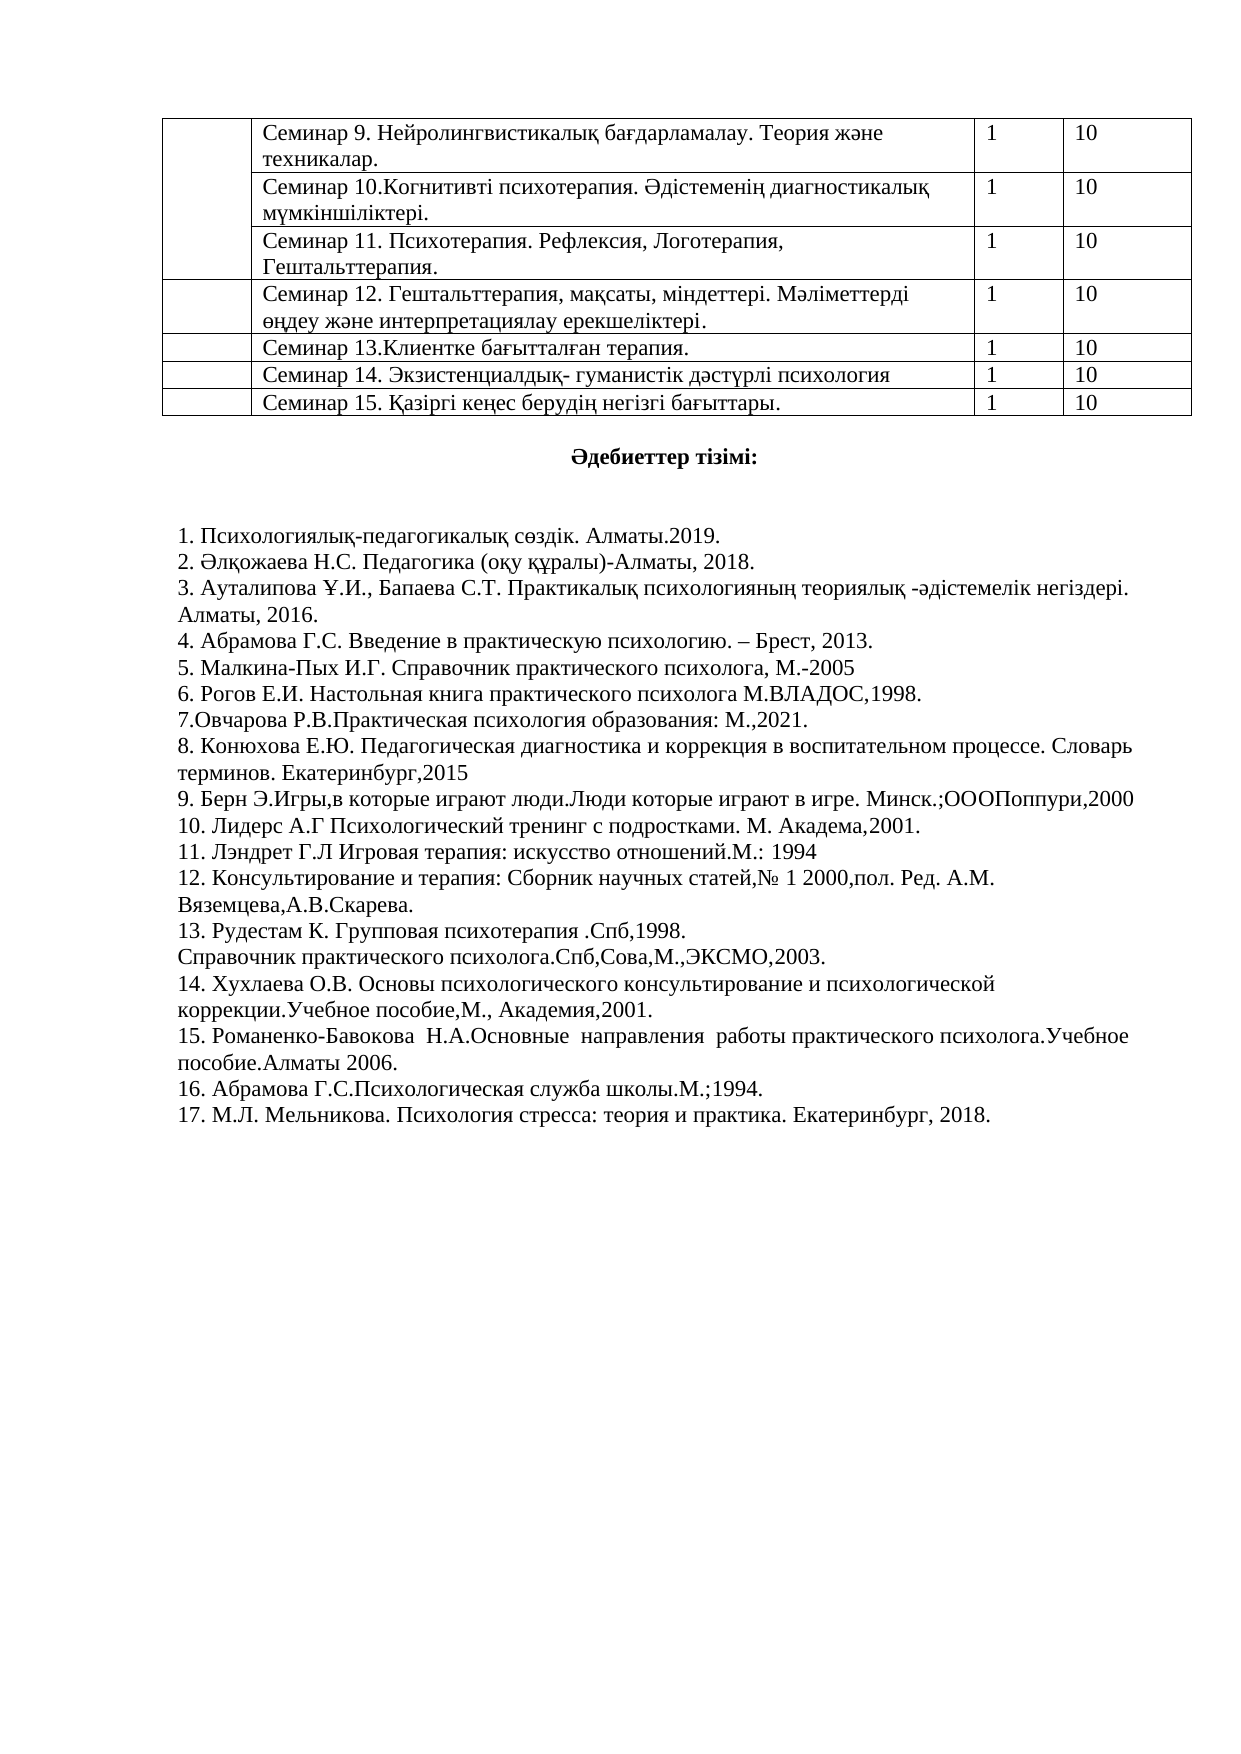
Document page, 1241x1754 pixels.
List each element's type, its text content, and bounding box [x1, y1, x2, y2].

table_cell [163, 362, 251, 388]
text Справочник практического психолога.Спб,Сова,М.,ЭКСМО,2003. [177, 943, 1152, 970]
text 16. Абрамова Г.С.Психологическая служба школы.М.;1994. [177, 1075, 1152, 1102]
table_cell Семинар 13.Клиентке бағытталған терапия. [252, 334, 974, 361]
table_cell 1 [975, 334, 1063, 361]
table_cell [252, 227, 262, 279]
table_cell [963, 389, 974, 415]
table_cell 10 [1064, 389, 1191, 415]
text 3. Ауталипова Ұ.И., Бапаева С.Т. Практикалық психологияның теориялық -әдістемелік негіздері. Алматы, 2016. [177, 574, 1152, 627]
table_cell 1 [975, 173, 1063, 226]
text 1. Психологиялық-педагогикалық сөздік. Алматы.2019. [177, 522, 1152, 548]
table_cell 1 [975, 362, 1063, 388]
text 14. Хухлаева О.В. Основы психологического консультирование и психологической коррекции.Учебное пособие,М., Академия,2001. [177, 970, 1152, 1022]
text 15. Романенко-Бавокова Н.А.Основные направления работы практического психолога.Учебное пособие.Алматы 2006. [177, 1022, 1152, 1075]
text 10. Лидерс А.Г Психологический тренинг с подростками. М. Академа,2001. [177, 812, 1152, 838]
table_cell Семинар 10.Когнитивті психотерапия. Әдістеменің диагностикалық мүмкіншіліктері. [252, 173, 974, 226]
table_cell 1 [975, 389, 1063, 415]
text 2. Әлқожаева Н.С. Педагогика (оқу құралы)-Алматы, 2018. [177, 548, 1152, 574]
table_cell 1 [975, 119, 1063, 172]
table_cell [163, 280, 251, 333]
table_cell 1 [975, 227, 1063, 279]
text 17. М.Л. Мельникова. Психология стресса: теория и практика. Екатеринбург, 2018. [177, 1102, 1152, 1128]
text 6. Рогов Е.И. Настольная книга практического психолога М.ВЛАДОС,1998. [177, 680, 1152, 706]
text Әдебиеттер тізімі: [177, 443, 1152, 469]
text 7.Овчарова Р.В.Практическая психология образования: М.,2021. [177, 706, 1152, 733]
table_cell [163, 334, 251, 361]
table_cell 1 [975, 280, 1063, 333]
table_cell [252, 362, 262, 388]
text 8. Конюхова Е.Ю. Педагогическая диагностика и коррекция в воспитательном процессе. Словарь терминов. Екатеринбург,2015 [177, 733, 1152, 785]
table_cell 10 [1064, 362, 1191, 388]
text 12. Консультирование и терапия: Сборник научных статей,№ 1 2000,пол. Ред. А.М. Вяземцева,А.В.Скарева. [177, 864, 1152, 917]
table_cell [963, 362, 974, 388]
table_cell Семинар 12. Гештальттерапия, мақсаты, міндеттері. Мәліметтерді өңдеу және интерпретациялау ерекшеліктері. [252, 280, 974, 333]
table_cell 10 [1064, 334, 1191, 361]
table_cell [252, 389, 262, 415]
table_cell 10 [1064, 119, 1191, 172]
list 4. Абрамова Г.С. Введение в практическую психологию. – Брест, 2013. [177, 627, 1152, 653]
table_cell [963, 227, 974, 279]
text 11. Лэндрет Г.Л Игровая терапия: искусство отношений.М.: 1994 [177, 838, 1152, 864]
text 9. Берн Э.Игры,в которые играют люди.Люди которые играют в игре. Минск.;ОООПоппури,2000 [177, 785, 1152, 812]
table_cell 10 [1064, 173, 1191, 226]
table_cell [163, 389, 251, 415]
table_cell 10 [1064, 280, 1191, 333]
text 5. Малкина-Пых И.Г. Справочник практического психолога, М.-2005 [177, 653, 1152, 680]
table_cell Семинар 9. Нейролингвистикалық бағдарламалау. Теория және техникалар. [252, 119, 974, 172]
table_cell 10 [1064, 227, 1191, 279]
text 13. Рудестам К. Групповая психотерапия .Спб,1998. [177, 917, 1152, 943]
